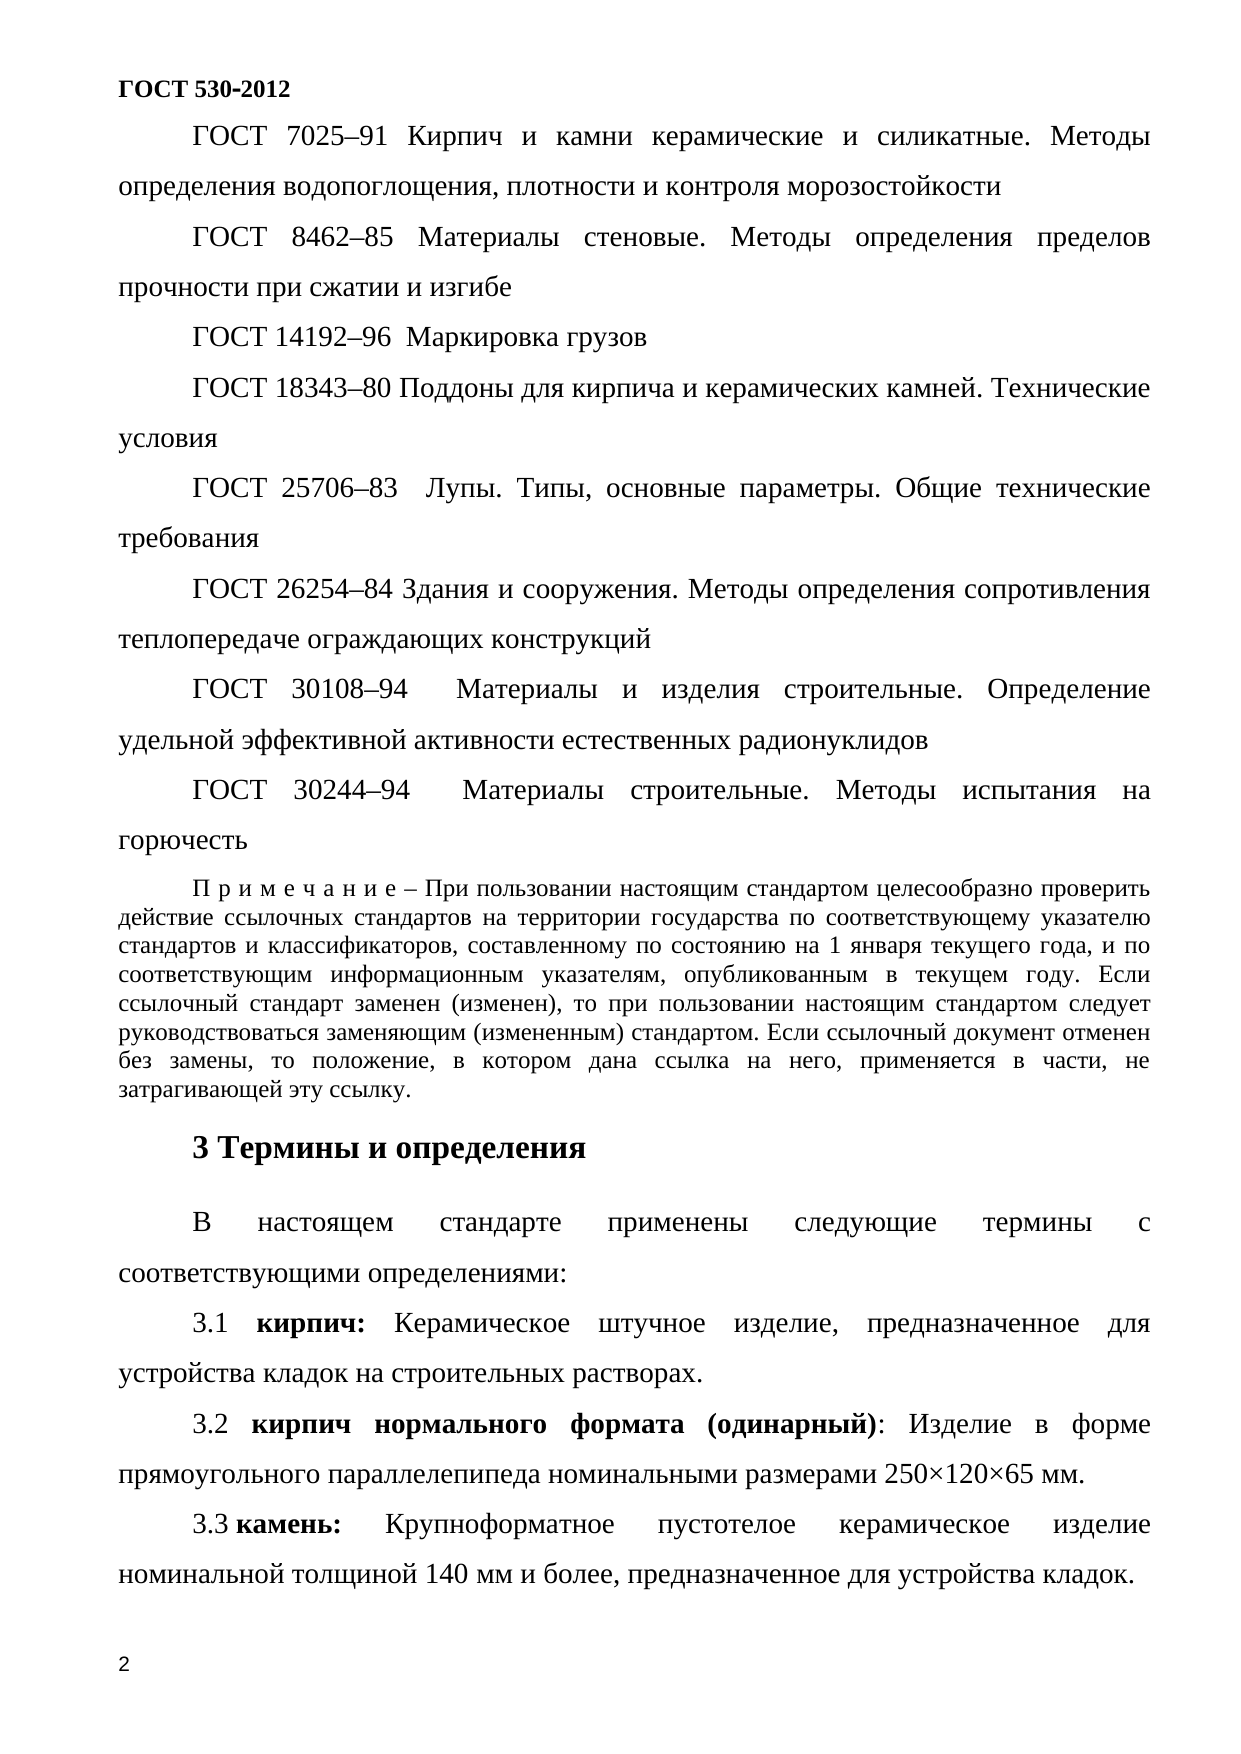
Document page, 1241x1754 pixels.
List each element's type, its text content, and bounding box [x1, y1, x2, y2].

text ГОСТ 7025–91 Кирпич и камни керамические и силикатные. Методы определения водопоглощения, плотности и контроля морозостойкости [118, 118, 1152, 202]
text ГОСТ 26254–84 Здания и сооружения. Методы определения сопротивления теплопередаче ограждающих конструкций [118, 571, 1152, 655]
text 3.1 кирпич: Керамическое штучное изделие, предназначенное для устройства кладок на строительных растворах. [118, 1305, 1152, 1389]
text ГОСТ 18343–80 Поддоны для кирпича и керамических камней. Технические условия [118, 370, 1152, 453]
text ГОСТ 30244–94 Материалы строительные. Методы испытания на горючесть [118, 772, 1152, 856]
text П р и м е ч а н и е – При пользовании настоящим стандартом целесообразно проверить действие ссылочных стандартов на территории государства по соответствующему указателю стандартов и классификаторов, составленному по состоянию на 1 января текущего года, и по соответствующим информационным указателям, опубликованным в текущем году. Если ссылочный стандарт заменен (изменен), то при пользовании настоящим стандартом следует руководствоваться заменяющим (измененным) стандартом. Если ссылочный документ отменен без замены, то положение, в котором дана ссылка на него, применяется в части, не затрагивающей эту ссылку. [118, 873, 1152, 1103]
text ГОСТ 25706–83 Лупы. Типы, основные параметры. Общие технические требования [118, 470, 1152, 554]
text ГОСТ 30108–94 Материалы и изделия строительные. Определение удельной эффективной активности естественных радионуклидов [118, 672, 1152, 755]
text ГОСТ 14192–96 Маркировка грузов [118, 319, 1152, 353]
text 3 Термины и определения [192, 1128, 1152, 1166]
text ГОСТ 8462–85 Материалы стеновые. Методы определения пределов прочности при сжатии и изгибе [118, 219, 1152, 303]
text 3.3 камень: Крупноформатное пустотелое керамическое изделие номинальной толщиной и более, предназначенное для устройства кладок. [118, 1506, 1152, 1590]
text 3.2 кирпич нормального формата (одинарный): Изделие в форме прямоугольного параллелепипеда номинальными размерами 250×120×65 мм. [118, 1406, 1152, 1489]
text В настоящем стандарте применены следующие термины с соответствующими определениями: [118, 1204, 1152, 1288]
